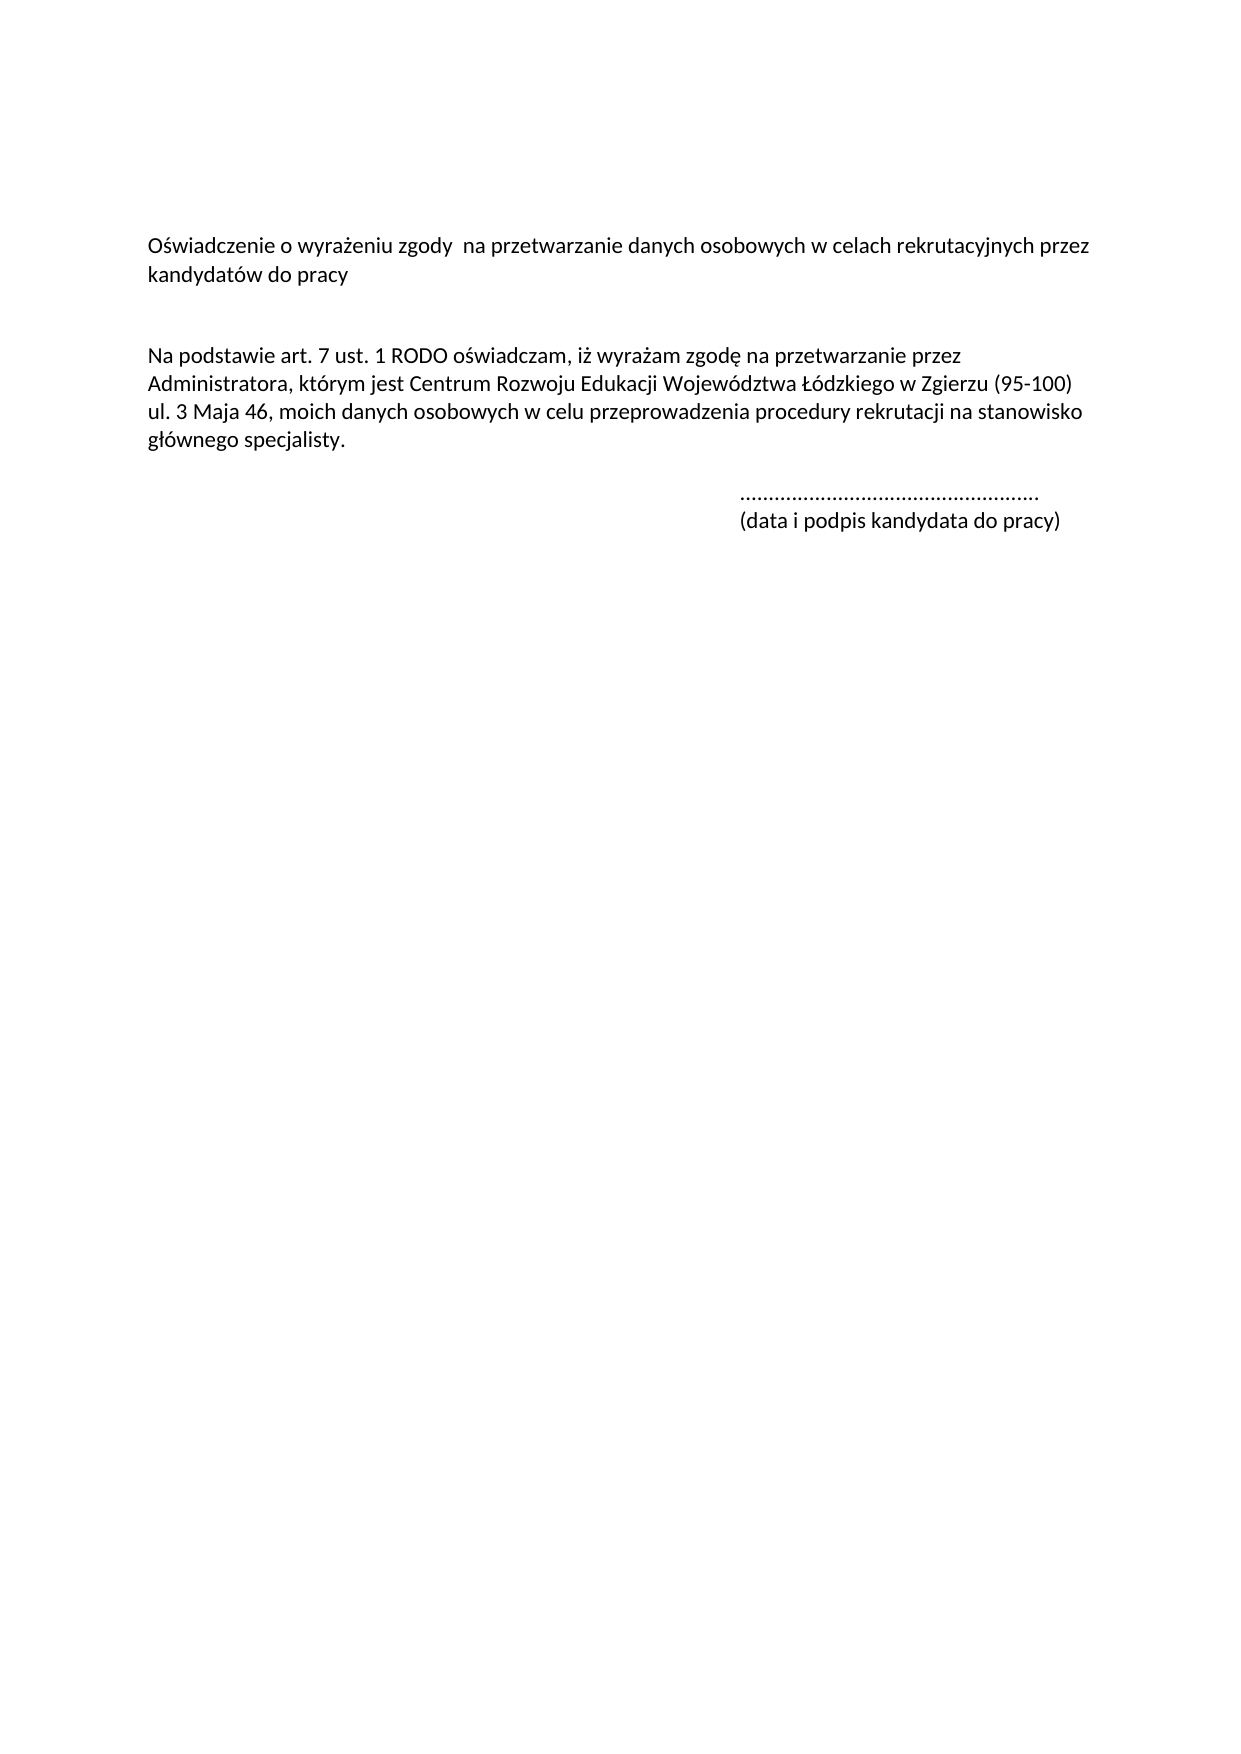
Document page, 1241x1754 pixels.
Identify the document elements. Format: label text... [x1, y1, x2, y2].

text Na podstawie art. 7 ust. 1 RODO oświadczam, iż wyrażam zgodę na przetwarzanie przez Administratora, którym jest Centrum Rozwoju Edukacji Województwa Łódzkiego w Zgierzu (95-100) ul. 3 Maja 46, moich danych osobowych w celu przeprowadzenia procedury rekrutacji na stanowisko głównego specjalisty. [148, 341, 1093, 453]
text Oświadczenie o wyrażeniu zgody na przetwarzanie danych osobowych w celach rekrutacyjnych przez kandydatów do pracy [148, 232, 1093, 288]
text (data i podpis kandydata do pracy) [739, 506, 1093, 534]
text .................................................... [739, 478, 1093, 506]
